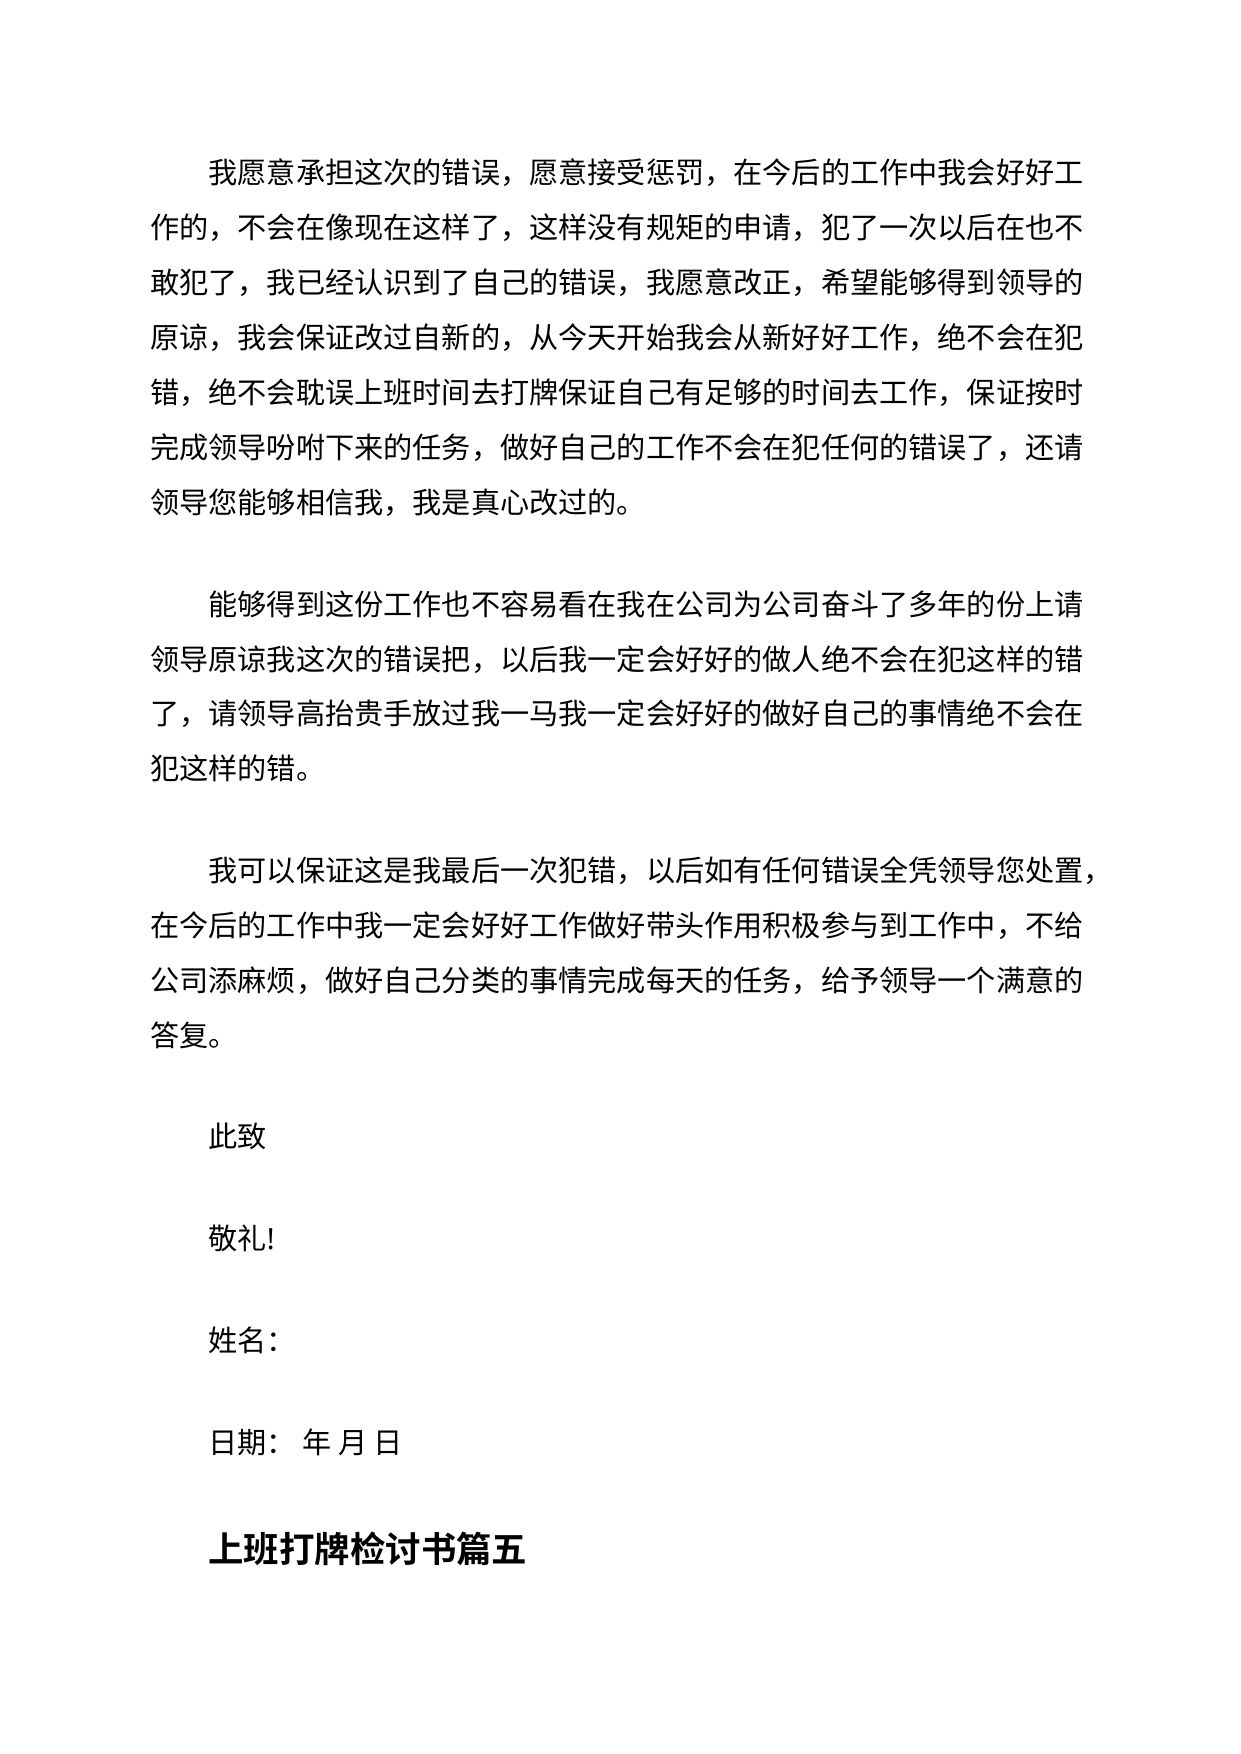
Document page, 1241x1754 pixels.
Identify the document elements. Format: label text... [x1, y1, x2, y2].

text 日期： 年 月 日 [150, 1419, 1090, 1462]
text 我可以保证这是我最后一次犯错，以后如有任何错误全凭领导您处置，在今后的工作中我一定会好好工作做好带头作用积极参与到工作中，不给公司添麻烦，做好自己分类的事情完成每天的任务，给予领导一个满意的答复。 [150, 848, 1090, 1054]
text 我愿意承担这次的错误，愿意接受惩罚，在今后的工作中我会好好工作的，不会在像现在这样了，这样没有规矩的申请，犯了一次以后在也不敢犯了，我已经认识到了自己的错误，我愿意改正，希望能够得到领导的原谅，我会保证改过自新的，从今天开始我会从新好好工作，绝不会在犯错，绝不会耽误上班时间去打牌保证自己有足够的时间去工作，保证按时完成领导吩咐下来的任务，做好自己的工作不会在犯任何的错误了，还请领导您能够相信我，我是真心改过的。 [150, 150, 1090, 522]
text 敬礼! [150, 1216, 1090, 1258]
text 此致 [150, 1114, 1090, 1156]
text 能够得到这份工作也不容易看在我在公司为公司奋斗了多年的份上请领导原谅我这次的错误把，以后我一定会好好的做人绝不会在犯这样的错了，请领导高抬贵手放过我一马我一定会好好的做好自己的事情绝不会在犯这样的错。 [150, 581, 1090, 788]
text 上班打牌检讨书篇五 [150, 1521, 1090, 1573]
text 姓名： [150, 1318, 1090, 1360]
